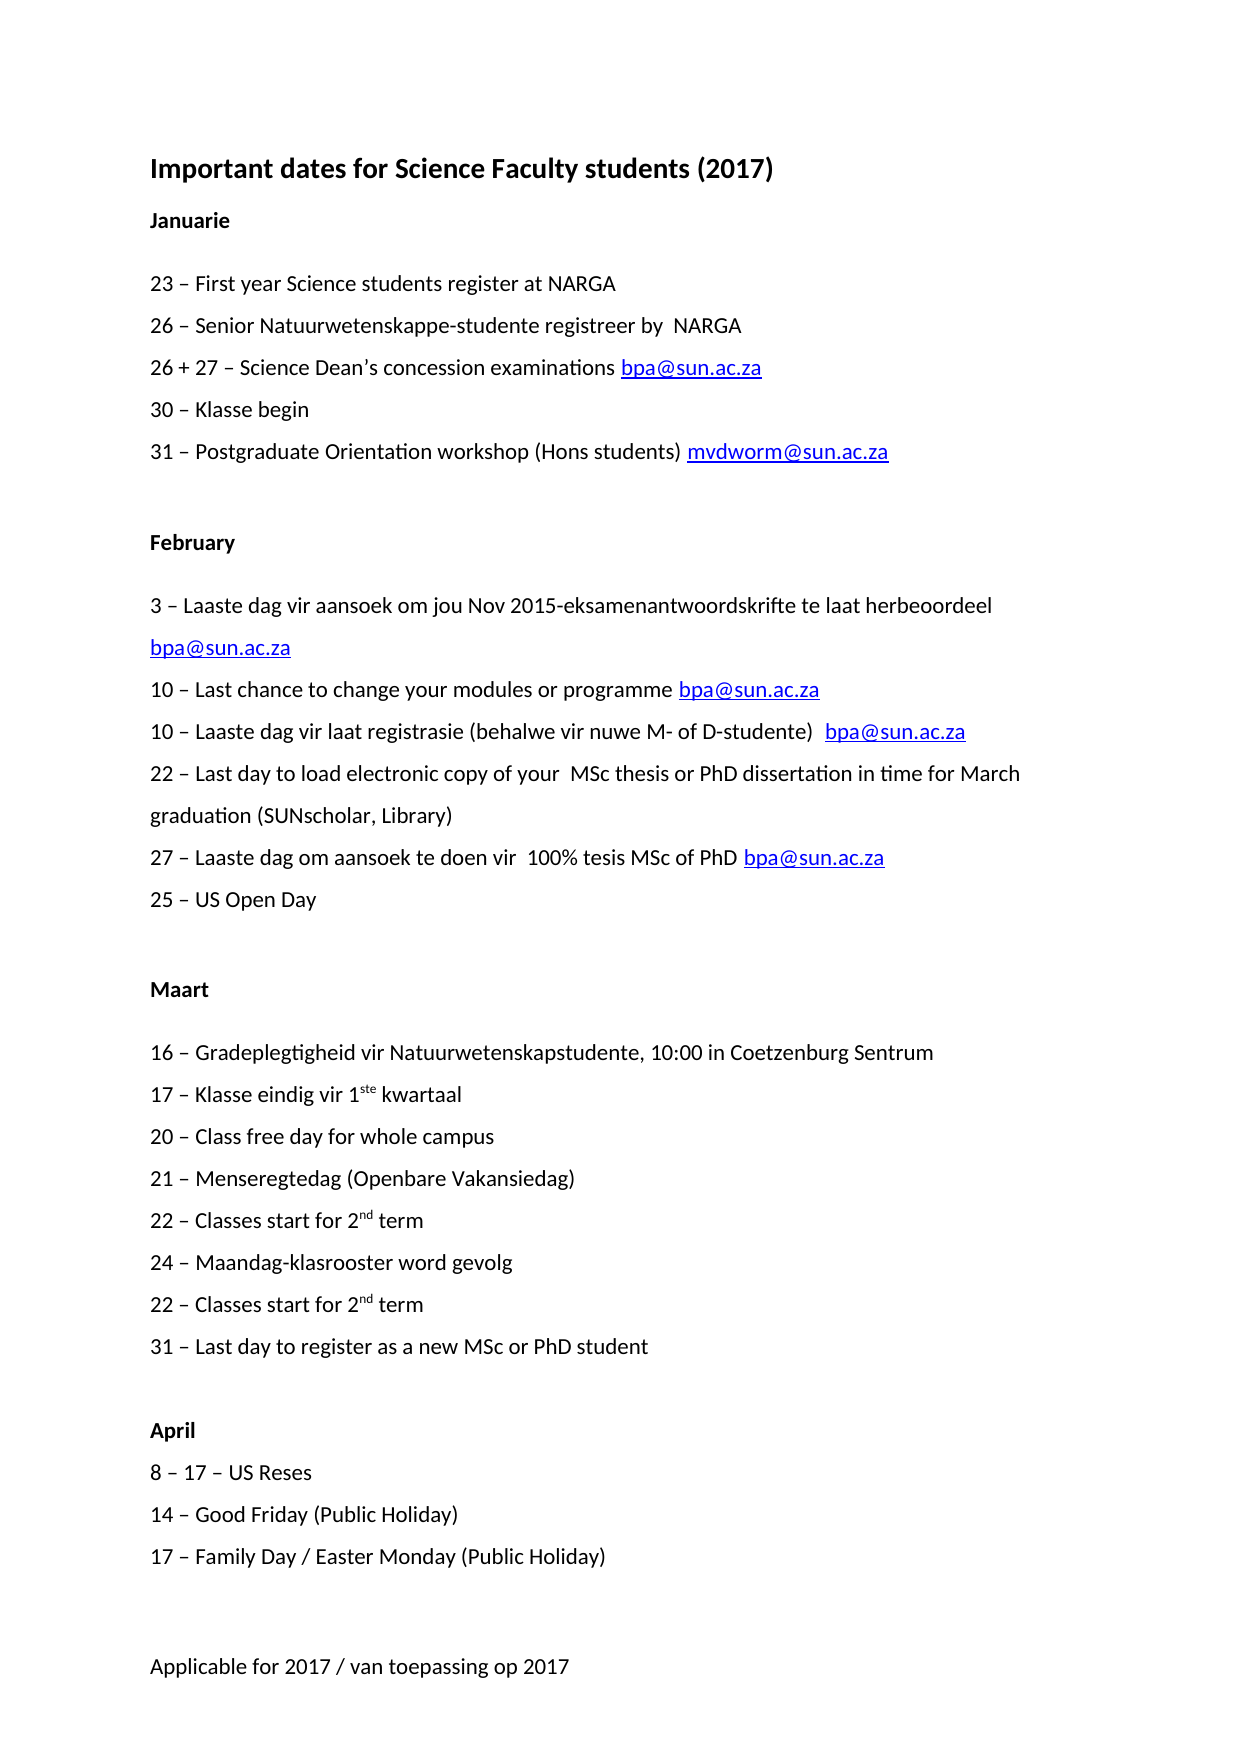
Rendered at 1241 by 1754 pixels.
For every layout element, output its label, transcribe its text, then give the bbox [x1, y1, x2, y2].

text 10 – Last chance to change your modules or programme bpa@sun.ac.za [150, 675, 1090, 703]
text 8 – 17 ‒ US Reses [150, 1458, 1090, 1486]
text 17 – Klasse eindig vir 1ste kwartaal [150, 1080, 1090, 1108]
text February [150, 528, 1090, 556]
text 30 ‒ Klasse begin [150, 395, 1090, 423]
text 23 ‒ First year Science students register at NARGA [150, 269, 1090, 297]
text 22 – Classes start for 2nd term [150, 1290, 1090, 1318]
text Januarie [150, 206, 1090, 234]
text 10 ‒ Laaste dag vir laat registrasie (behalwe vir nuwe M- of D-studente) bpa@sun.ac.za [150, 717, 1090, 745]
text 22 – Classes start for 2nd term [150, 1206, 1090, 1234]
text 31 ‒ Postgraduate Orientation workshop (Hons students) mvdworm@sun.ac.za [150, 437, 1090, 465]
text Maart [150, 976, 1090, 1003]
text 17 ‒ Family Day / Easter Monday (Public Holiday) [150, 1542, 1090, 1570]
text 24 ‒ Maandag-klasrooster word gevolg [150, 1248, 1090, 1276]
text 20 ‒ Class free day for whole campus [150, 1122, 1090, 1150]
text 14 ‒ Good Friday (Public Holiday) [150, 1500, 1090, 1528]
text 26 ‒ Senior Natuurwetenskappe-studente registreer by NARGA [150, 311, 1090, 339]
text 16 ‒ Gradeplegtigheid vir Natuurwetenskapstudente, 10:00 in Coetzenburg Sentrum [150, 1038, 1090, 1066]
text 3 – Laaste dag vir aansoek om jou Nov 2015-eksamenantwoordskrifte te laat herbeoordeel bpa@sun.ac.za [150, 591, 1090, 661]
text Important dates for Science Faculty students (2017) [150, 150, 1090, 186]
text 21 ‒ Menseregtedag (Openbare Vakansiedag) [150, 1164, 1090, 1192]
text 31 ‒ Last day to register as a new MSc or PhD student [150, 1332, 1090, 1360]
text 22 ‒ Last day to load electronic copy of your MSc thesis or PhD dissertation in time for March graduation (SUNscholar, Library) [150, 759, 1090, 829]
text 26 + 27 – Science Dean’s concession examinations bpa@sun.ac.za [150, 353, 1090, 381]
text 25 – US Open Day [150, 885, 1090, 913]
text 27 – Laaste dag om aansoek te doen vir 100% tesis MSc of PhD bpa@sun.ac.za [150, 843, 1090, 871]
text April [150, 1416, 1090, 1444]
